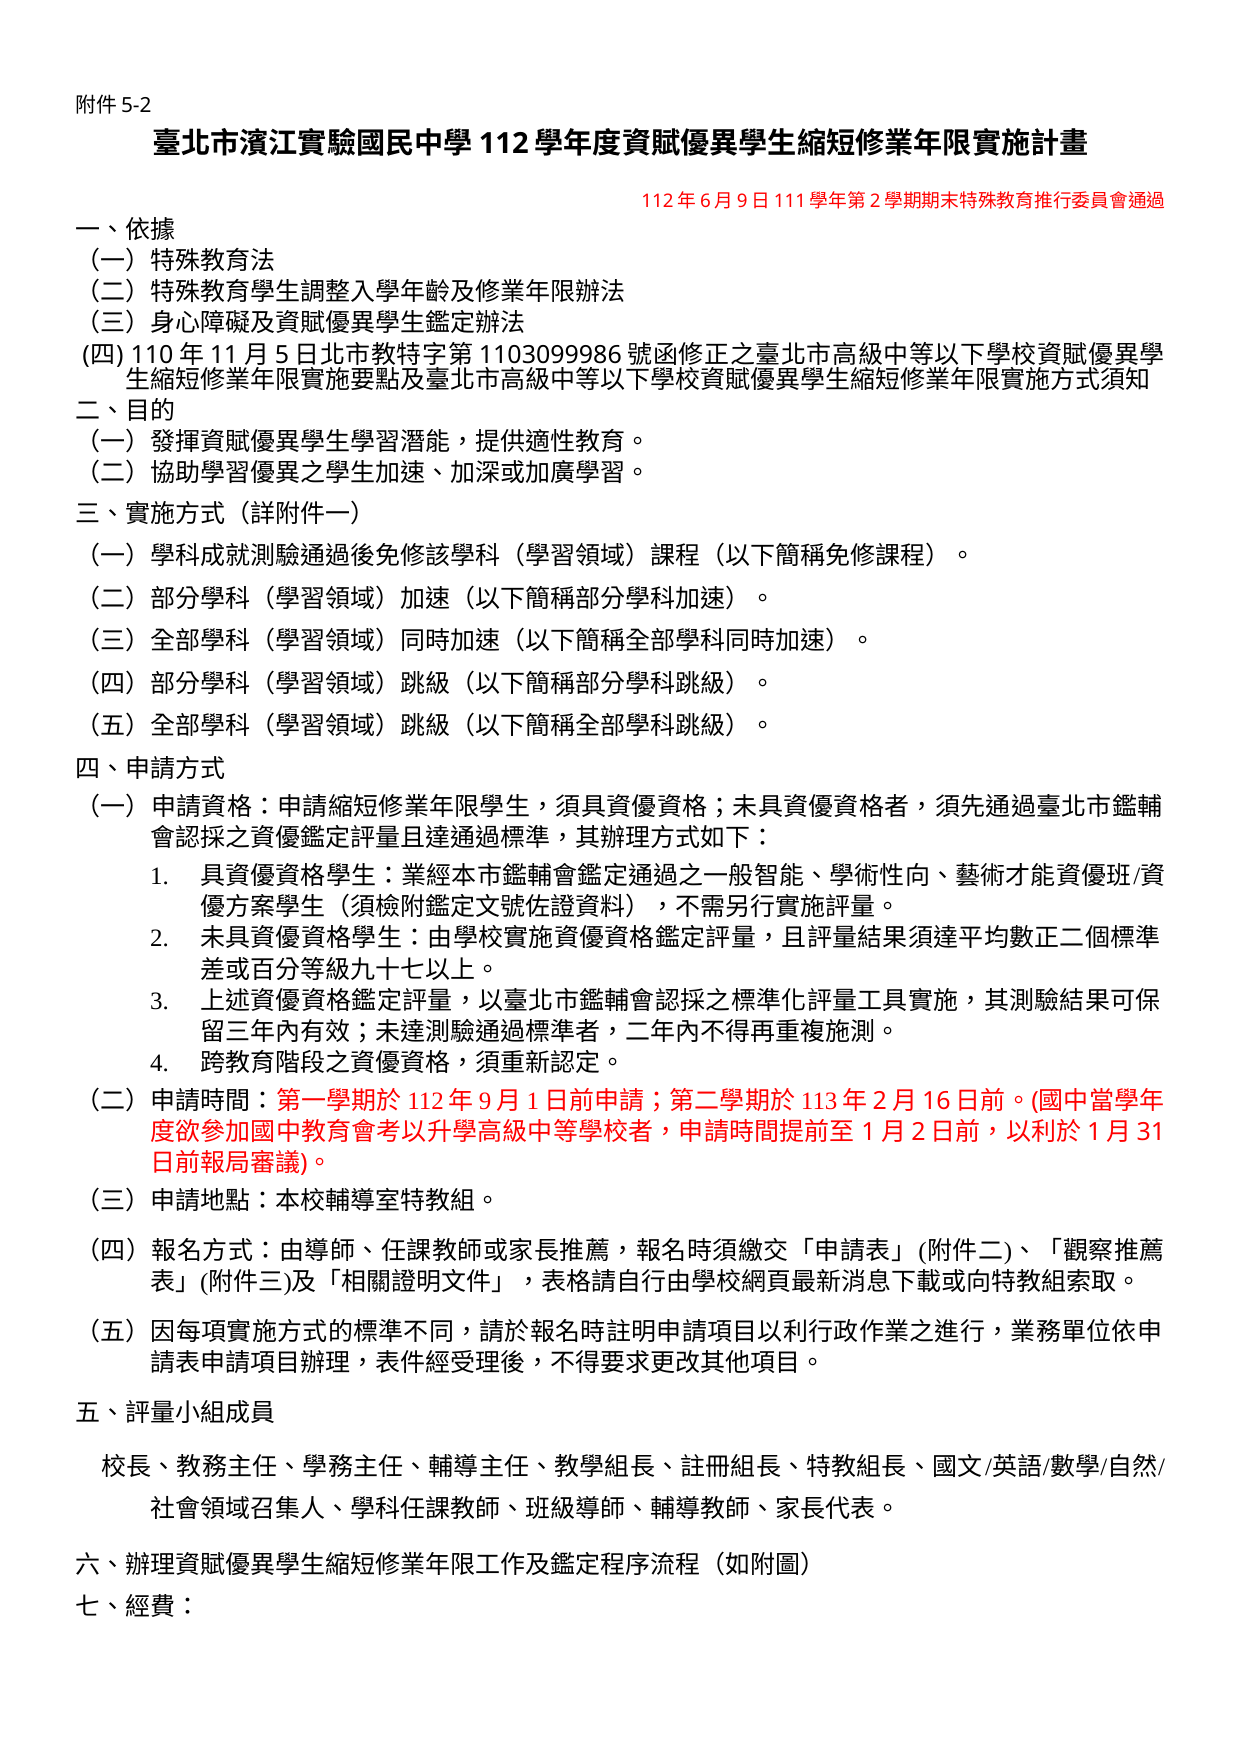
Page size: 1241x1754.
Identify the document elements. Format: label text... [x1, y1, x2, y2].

text （二）特殊教育學生調整入學年齡及修業年限辦法 [75, 281, 1165, 306]
text 校長、教務主任、學務主任、輔導主任、教學組長、註冊組長、特教組長、國文/英語/數學/自然/社會領域召集人、學科任課教師、班級導師、輔導教師、家長代表。 [75, 1447, 1165, 1525]
text 七、經費： [75, 1586, 1165, 1623]
list 跨教育階段之資優資格，須重新認定。 [150, 1047, 1165, 1078]
text （一）發揮資賦優異學生學習潛能，提供適性教育。 [75, 431, 1165, 456]
list 未具資優資格學生：由學校實施資優資格鑑定評量，且評量結果須達平均數正二個標準差或百分等級九十七以上。 [150, 922, 1165, 984]
text （三）身心障礙及資賦優異學生鑑定辦法 [75, 312, 1165, 337]
text (四) 110年11月5日北市教特字第1103099986號函修正之臺北市高級中等以下學校資賦優異學生縮短修業年限實施要點及臺北市高級中等以下學校資賦優異學生縮短修業年限實施方式須知 [75, 343, 1165, 393]
text 四、申請方式 [75, 748, 1165, 784]
text （一）學科成就測驗通過後免修該學科（學習領域）課程（以下簡稱免修課程）。 [75, 536, 1165, 572]
text （四）部分學科（學習領域）跳級（以下簡稱部分學科跳級）。 [75, 663, 1165, 699]
text （一）申請資格：申請縮短修業年限學生，須具資優資格；未具資優資格者，須先通過臺北市鑑輔會認採之資優鑑定評量且達通過標準，其辦理方式如下： [75, 791, 1165, 853]
text （四）報名方式：由導師、任課教師或家長推薦，報名時須繳交「申請表」(附件二)、「觀察推薦表」(附件三)及「相關證明文件」，表格請自行由學校網頁最新消息下載或向特教組索取。 [75, 1234, 1165, 1297]
text （二）部分學科（學習領域）加速（以下簡稱部分學科加速）。 [75, 578, 1165, 614]
text （三）全部學科（學習領域）同時加速（以下簡稱全部學科同時加速）。 [75, 621, 1165, 657]
text 二、目的 [75, 399, 1165, 424]
text 112年6月9日111學年第2學期期末特殊教育推行委員會通過 [75, 181, 1165, 218]
text （五）全部學科（學習領域）跳級（以下簡稱全部學科跳級）。 [75, 706, 1165, 742]
list 具資優資格學生：業經本市鑑輔會鑑定通過之一般智能、學術性向、藝術才能資優班/資優方案學生（須檢附鑑定文號佐證資料），不需另行實施評量。 [150, 859, 1165, 922]
text （二）協助學習優異之學生加速、加深或加廣學習。 [75, 462, 1165, 487]
text （二）申請時間：第一學期於112年9月1日前申請；第二學期於113年2月16日前。(國中當學年度欲參加國中教育會考以升學高級中等學校者，申請時間提前至1月2日前，以利於1月31日前報局審議)。 [75, 1084, 1165, 1178]
text 三、實施方式（詳附件一） [75, 493, 1165, 529]
text 六、辦理資賦優異學生縮短修業年限工作及鑑定程序流程（如附圖） [75, 1549, 1165, 1580]
text 一、依據 [75, 218, 1165, 243]
list 上述資優資格鑑定評量，以臺北市鑑輔會認採之標準化評量工具實施，其測驗結果可保留三年內有效；未達測驗通過標準者，二年內不得再重複施測。 [150, 984, 1165, 1047]
text 臺北市濱江實驗國民中學112學年度資賦優異學生縮短修業年限實施計畫 [75, 119, 1165, 162]
text （一）特殊教育法 [75, 249, 1165, 274]
text 五、評量小組成員 [75, 1397, 1165, 1428]
text （三）申請地點：本校輔導室特教組。 [75, 1184, 1165, 1216]
text （五）因每項實施方式的標準不同，請於報名時註明申請項目以利行政作業之進行，業務單位依申請表申請項目辦理，表件經受理後，不得要求更改其他項目。 [75, 1316, 1165, 1378]
